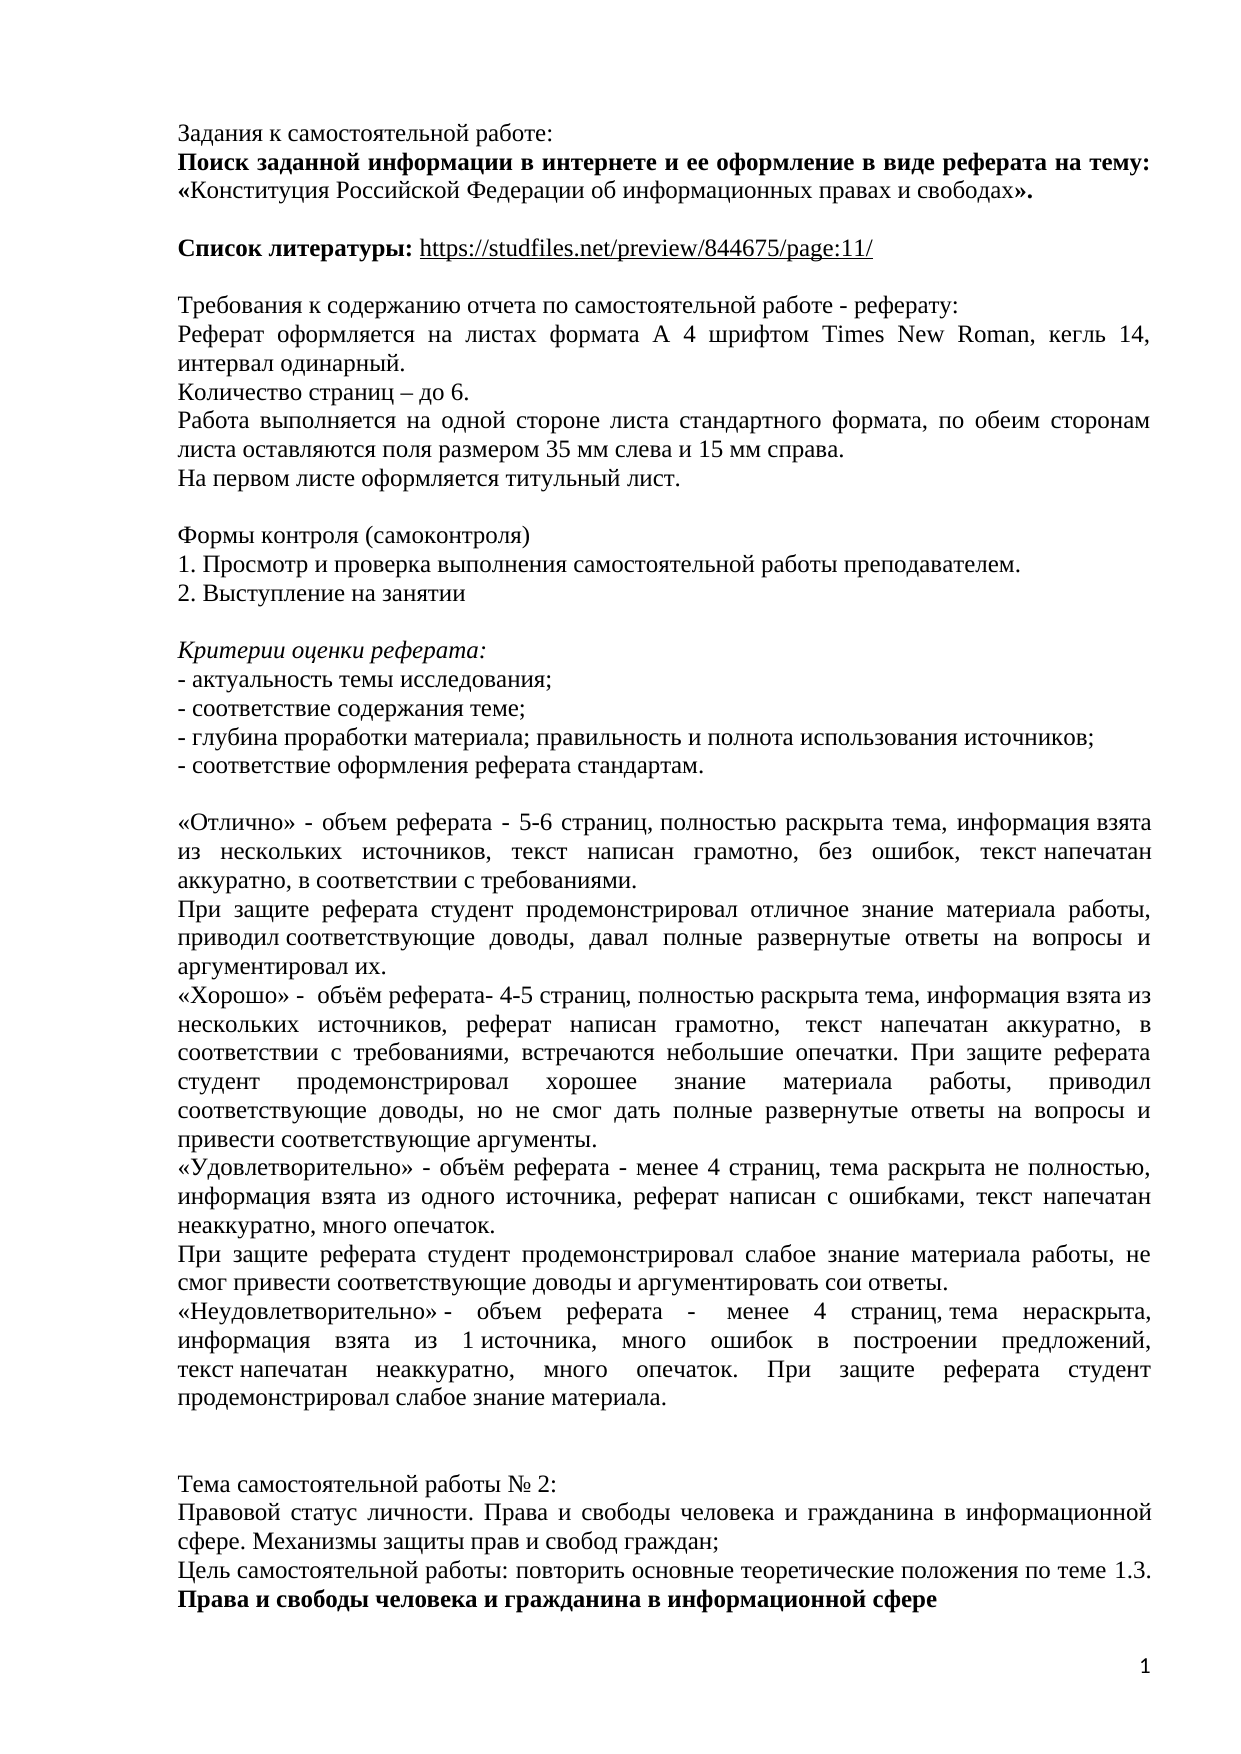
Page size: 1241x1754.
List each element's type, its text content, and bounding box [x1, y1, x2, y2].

list Список литературы: https://studfiles.net/preview/844675/page:11/ [177, 233, 1152, 262]
subtitle Поиск заданной информации в интернете и ее оформление в виде реферата на тему: «Конституция Российской Федерации об информационных правах и свободах». [177, 147, 1152, 204]
text «Удовлетворительно» - объём реферата - менее 4 страниц, тема раскрыта не полностью, информация взята из одного источника, реферат написан с ошибками, текст напечатан неаккуратно, много опечаток. [177, 1152, 1152, 1239]
text При защите реферата студент продемонстрировал отличное знание материала работы, приводил соответствующие доводы, давал полные развернутые ответы на вопросы и аргументировал их. [177, 894, 1152, 980]
text «Отлично» - объем реферата - 5-6 страниц, полностью раскрыта тема, информация взята из нескольких источников, текст написан грамотно, без ошибок, текст напечатан аккуратно, в соответствии с требованиями. [177, 807, 1152, 894]
text 2. Выступление на занятии [177, 578, 1152, 607]
text Количество страниц – до 6. [177, 377, 1152, 406]
text При защите реферата студент продемонстрировал слабое знание материала работы, не смог привести соответствующие доводы и аргументировать сои ответы. [177, 1239, 1152, 1296]
text 1. Просмотр и проверка выполнения самостоятельной работы преподавателем. [177, 549, 1152, 578]
text «Неудовлетворительно» - объем реферата - менее 4 страниц, тема нераскрыта, информация взята из 1 источника, много ошибок в построении предложений, текст напечатан неаккуратно, много опечаток. При защите реферата студент продемонстрировал слабое знание материала. [177, 1296, 1152, 1411]
text Тема самостоятельной работы № 2: [177, 1469, 1152, 1497]
text - соответствие оформления реферата стандартам. [177, 751, 1152, 779]
text Реферат оформляется на листах формата А 4 шрифтом Times New Roman, кегль 14, интервал одинарный. [177, 319, 1152, 377]
text Критерии оценки реферата: [177, 636, 1152, 664]
text Работа выполняется на одной стороне листа стандартного формата, по обеим сторонам листа оставляются поля размером 35 мм слева и 15 мм справа. [177, 406, 1152, 463]
text Правовой статус личности. Права и свободы человека и гражданина в информационной сфере. Механизмы защиты прав и свобод граждан; [177, 1497, 1152, 1555]
text «Хорошо» - объём реферата- 4-5 страниц, полностью раскрыта тема, информация взята из нескольких источников, реферат написан грамотно, текст напечатан аккуратно, в соответствии с требованиями, встречаются небольшие опечатки. При защите реферата студент продемонстрировал хорошее знание материала работы, приводил соответствующие доводы, но не смог дать полные развернутые ответы на вопросы и привести соответствующие аргументы. [177, 980, 1152, 1152]
list Цель самостоятельной работы: повторить основные теоретические положения по теме 1.3. Права и свободы человека и гражданина в информационной сфере [177, 1555, 1152, 1612]
text - актуальность темы исследования; [177, 664, 1152, 693]
text - соответствие содержания теме; [177, 693, 1152, 722]
list Требования к содержанию отчета по самостоятельной работе - реферату: [177, 291, 1152, 319]
list Задания к самостоятельной работе: [177, 118, 1152, 147]
list Формы контроля (самоконтроля) [177, 521, 1152, 549]
text - глубина проработки материала; правильность и полнота использования источников; [177, 722, 1152, 751]
text На первом листе оформляется титульный лист. [177, 463, 1152, 492]
